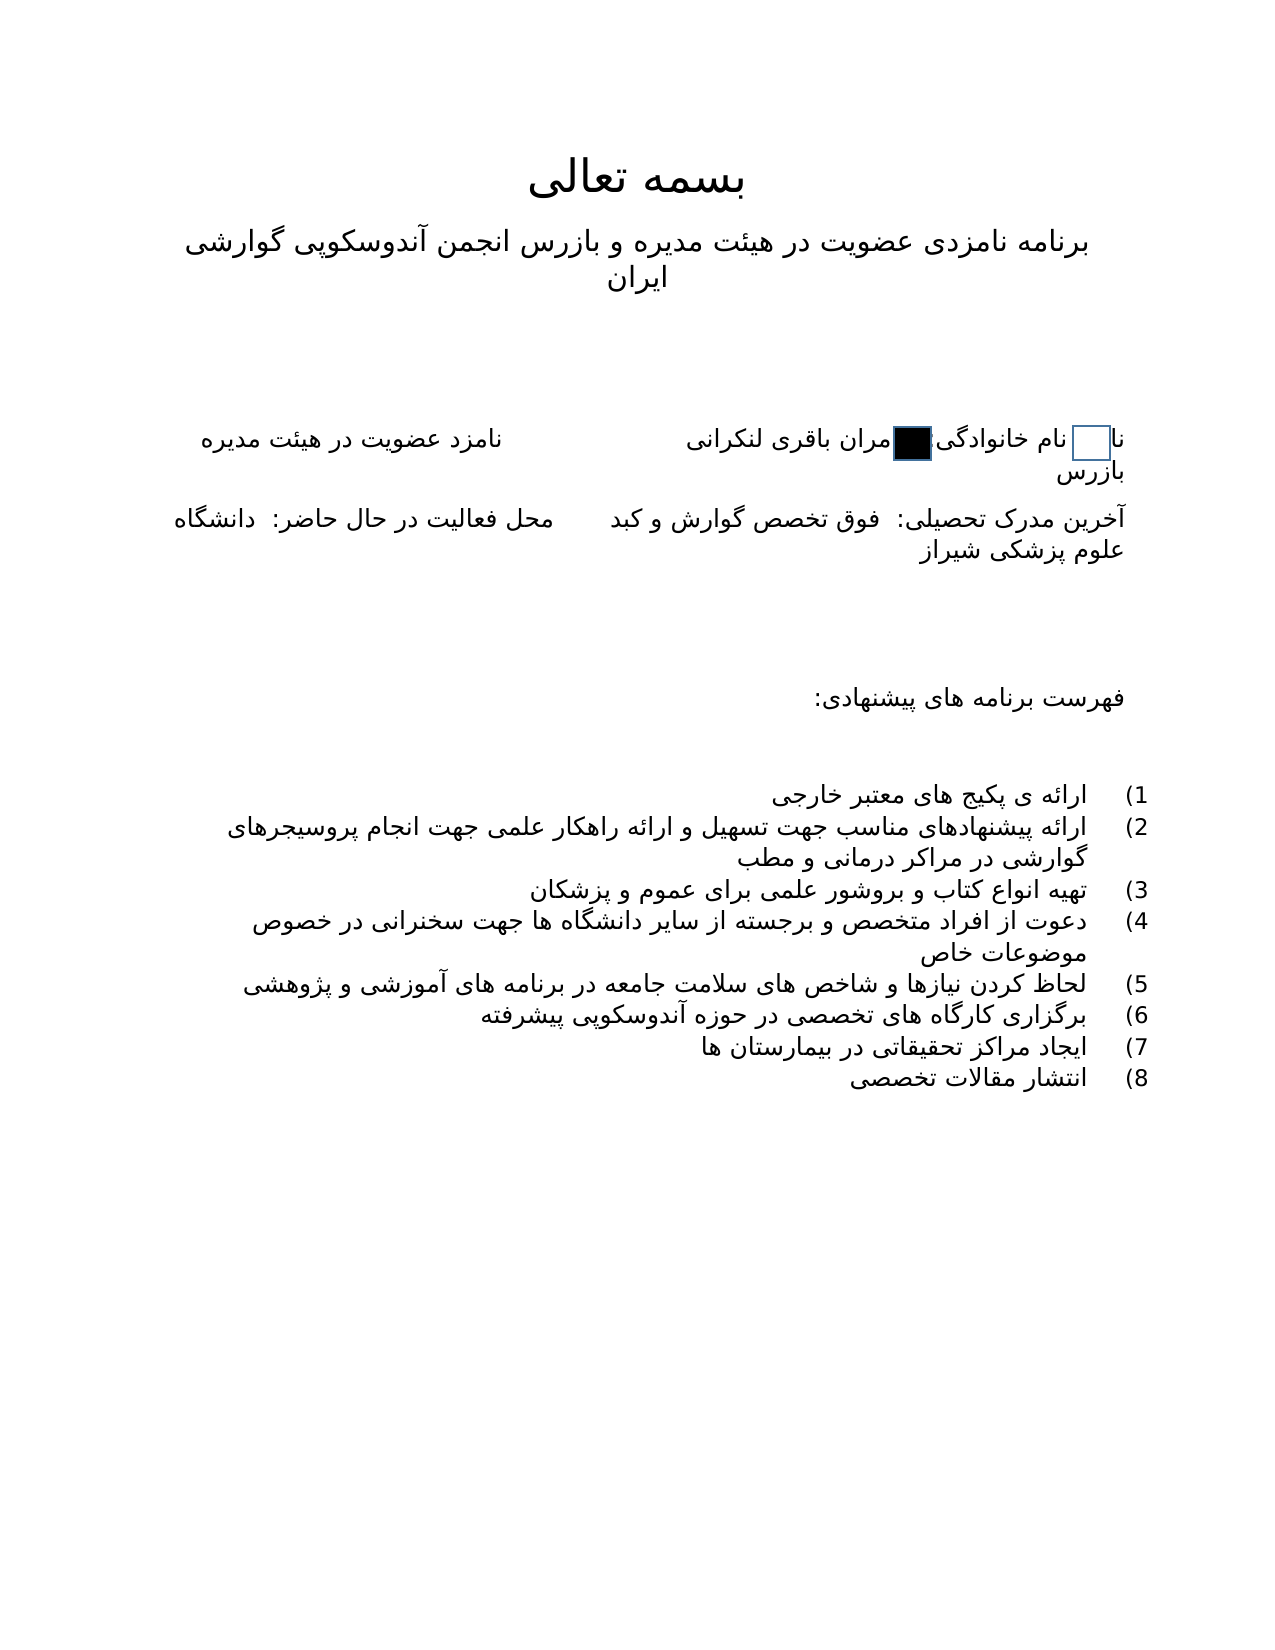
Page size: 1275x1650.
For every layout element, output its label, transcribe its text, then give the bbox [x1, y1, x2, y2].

list دعوت از افراد متخصص و برجسته از سایر دانشگاه ها جهت سخنرانی در خصوص موضوعات خاص [150, 906, 1125, 967]
list لحاظ کردن نیازها و شاخص های سلامت جامعه در برنامه های آموزشی و پژوهشی [150, 969, 1125, 998]
list ایجاد مراکز تحقیقاتی در بیمارستان ها [150, 1032, 1125, 1061]
text نام و نام خانوادگی: کامران باقری لنکرانی نامزد عضویت در هیئت مدیره بازرس [150, 424, 1125, 485]
text بسمه تعالی [150, 150, 1125, 203]
text برنامه نامزدی عضویت در هیئت مدیره و بازرس انجمن آندوسکوپی گوارشی ایران [150, 224, 1125, 295]
list انتشار مقالات تخصصی [150, 1063, 1125, 1093]
list برگزاری کارگاه های تخصصی در حوزه آندوسکوپی پیشرفته [150, 1001, 1125, 1030]
list ارائه پیشنهادهای مناسب جهت تسهیل و ارائه راهکار علمی جهت انجام پروسیجرهای گوارشی در مراکر درمانی و مطب [150, 812, 1125, 872]
text آخرین مدرک تحصیلی: فوق تخصص گوارش و کبد محل فعالیت در حال حاضر: دانشگاه علوم پزشکی شیراز [150, 504, 1125, 564]
text فهرست برنامه های پیشنهادی: [150, 683, 1125, 712]
list تهیه انواع کتاب و بروشور علمی برای عموم و پزشکان [150, 875, 1125, 904]
list ارائه ی پکیج های معتبر خارجی [150, 780, 1125, 809]
